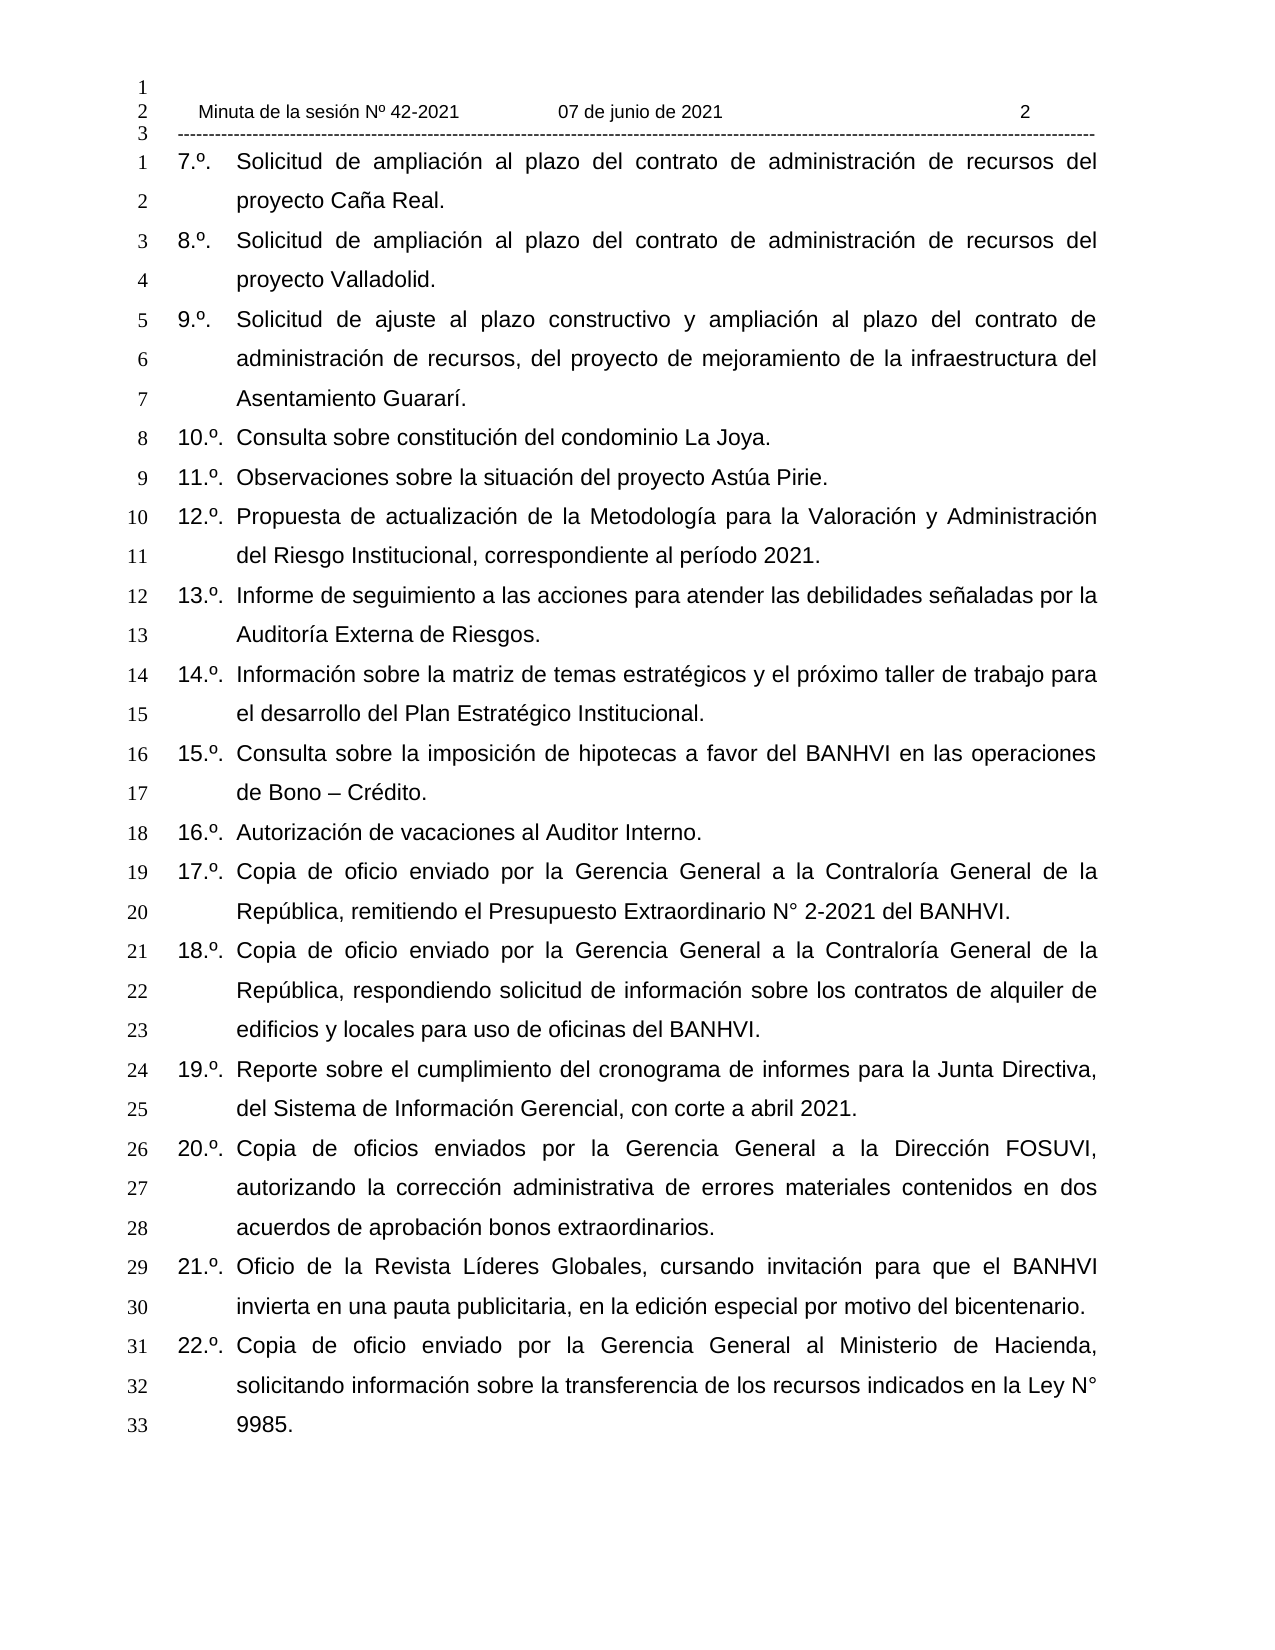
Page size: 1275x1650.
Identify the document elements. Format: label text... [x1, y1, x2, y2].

list Propuesta de actualización de la Metodología para la Valoración y Administración del Riesgo Institucional, correspondiente al período 2021. [177, 503, 1098, 569]
list Copia de oficios enviados por la Gerencia General a la Dirección FOSUVI, autorizando la corrección administrativa de errores materiales contenidos en dos acuerdos de aprobación bonos extraordinarios. [177, 1135, 1098, 1240]
list Consulta sobre constitución del condominio La Joya. [177, 424, 1098, 450]
list Información sobre la matriz de temas estratégicos y el próximo taller de trabajo para el desarrollo del Plan Estratégico Institucional. [177, 661, 1098, 727]
list Solicitud de ampliación al plazo del contrato de administración de recursos del proyecto Caña Real. [177, 148, 1098, 213]
list Consulta sobre la imposición de hipotecas a favor del BANHVI en las operaciones de Bono – Crédito. [177, 740, 1098, 806]
list Solicitud de ampliación al plazo del contrato de administración de recursos del proyecto Valladolid. [177, 227, 1098, 292]
list Solicitud de ajuste al plazo constructivo y ampliación al plazo del contrato de administración de recursos, del proyecto de mejoramiento de la infraestructura del Asentamiento Guararí. [177, 306, 1098, 411]
list Copia de oficio enviado por la Gerencia General a la Contraloría General de la República, remitiendo el Presupuesto Extraordinario N° 2-2021 del BANHVI. [177, 858, 1098, 924]
list Copia de oficio enviado por la Gerencia General al Ministerio de Hacienda, solicitando información sobre la transferencia de los recursos indicados en la Ley N° 9985. [177, 1332, 1098, 1437]
list Informe de seguimiento a las acciones para atender las debilidades señaladas por la Auditoría Externa de Riesgos. [177, 582, 1098, 648]
list Observaciones sobre la situación del proyecto Astúa Pirie. [177, 463, 1098, 490]
list Copia de oficio enviado por la Gerencia General a la Contraloría General de la República, respondiendo solicitud de información sobre los contratos de alquiler de edificios y locales para uso de oficinas del BANHVI. [177, 937, 1098, 1043]
list Reporte sobre el cumplimiento del cronograma de informes para la Junta Directiva, del Sistema de Información Gerencial, con corte a abril 2021. [177, 1056, 1098, 1122]
list Autorización de vacaciones al Auditor Interno. [177, 819, 1098, 845]
list Oficio de la Revista Líderes Globales, cursando invitación para que el BANHVI invierta en una pauta publicitaria, en la edición especial por motivo del bicentenario. [177, 1253, 1098, 1319]
